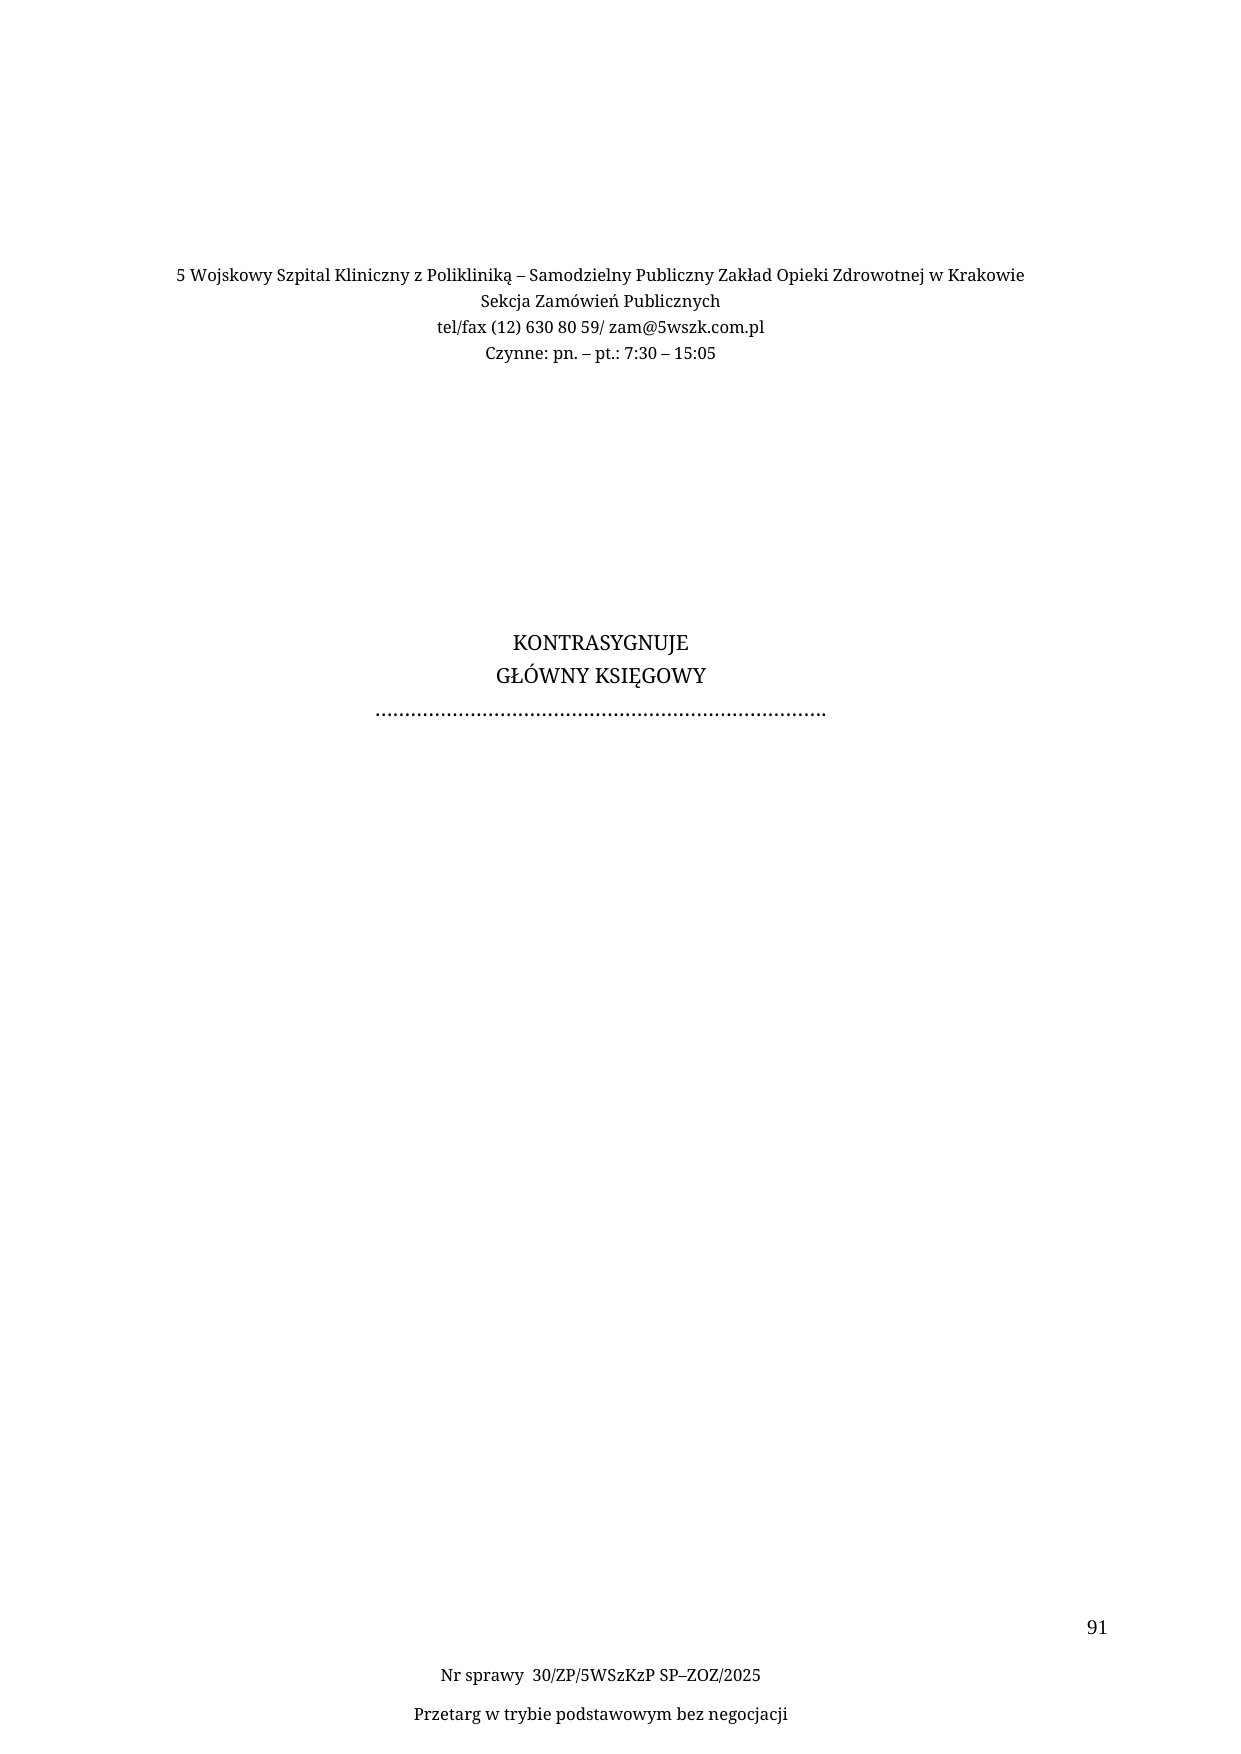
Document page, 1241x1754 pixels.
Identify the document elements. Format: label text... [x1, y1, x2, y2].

text KONTRASYGNUJE [94, 628, 1107, 657]
text …………………………………………………………………. [94, 694, 1107, 722]
text GŁÓWNY KSIĘGOWY [94, 661, 1107, 689]
